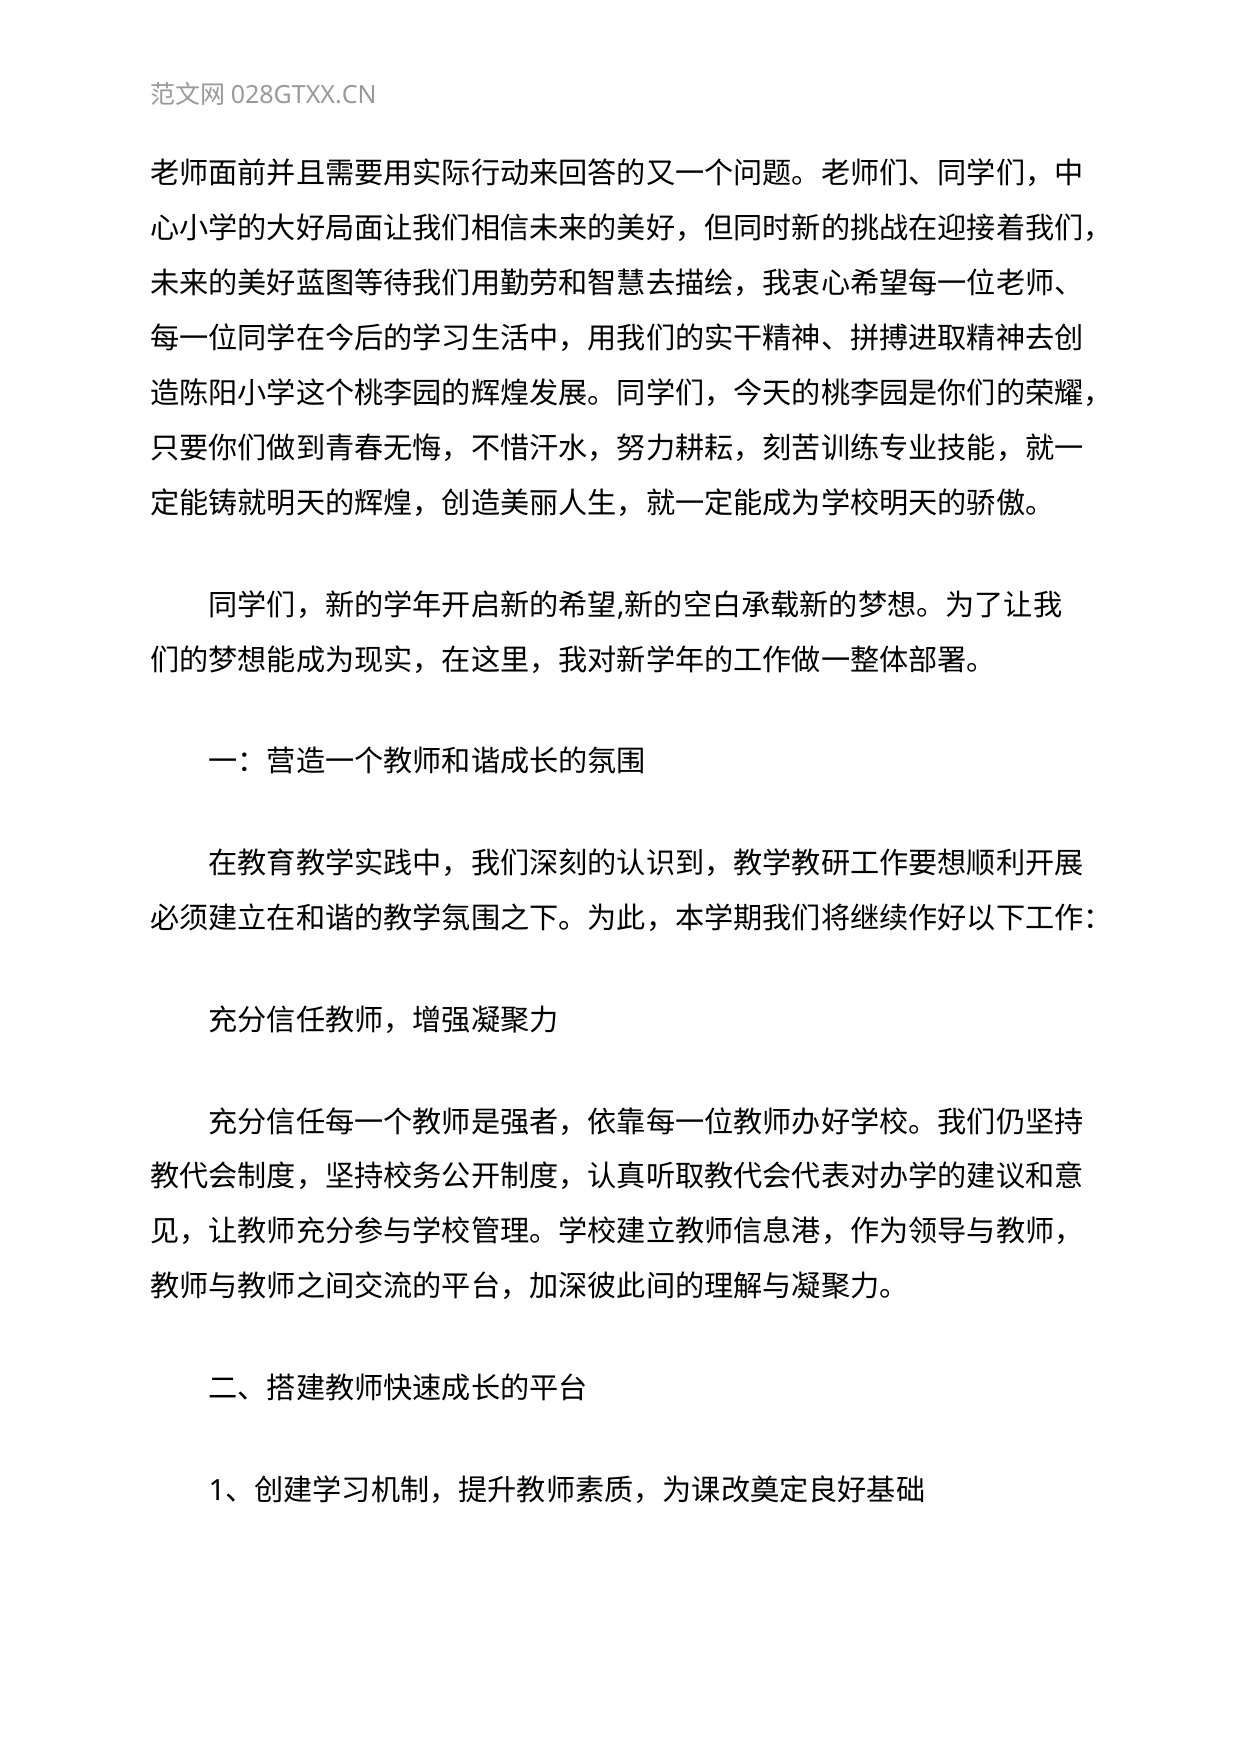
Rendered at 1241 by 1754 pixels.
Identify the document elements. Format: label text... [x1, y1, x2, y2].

text 充分信任每一个教师是强者，依靠每一位教师办好学校。我们仍坚持教代会制度，坚持校务公开制度，认真听取教代会代表对办学的建议和意见，让教师充分参与学校管理。学校建立教师信息港，作为领导与教师，教师与教师之间交流的平台，加深彼此间的理解与凝聚力。 [150, 1098, 1090, 1305]
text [150, 150, 1090, 522]
text 在教育教学实践中，我们深刻的认识到，教学教研工作要想顺利开展必须建立在和谐的教学氛围之下。为此，本学期我们将继续作好以下工作： [150, 840, 1090, 937]
text 充分信任教师，增强凝聚力 [150, 996, 1090, 1039]
text 二、搭建教师快速成长的平台 [150, 1364, 1090, 1407]
text 一：营造一个教师和谐成长的氛围 [150, 738, 1090, 780]
text 1、创建学习机制，提升教师素质，为课改奠定良好基础 [150, 1466, 1090, 1509]
text 同学们，新的学年开启新的希望,新的空白承载新的梦想。为了让我们的梦想能成为现实，在这里，我对新学年的工作做一整体部署。 [150, 581, 1090, 678]
